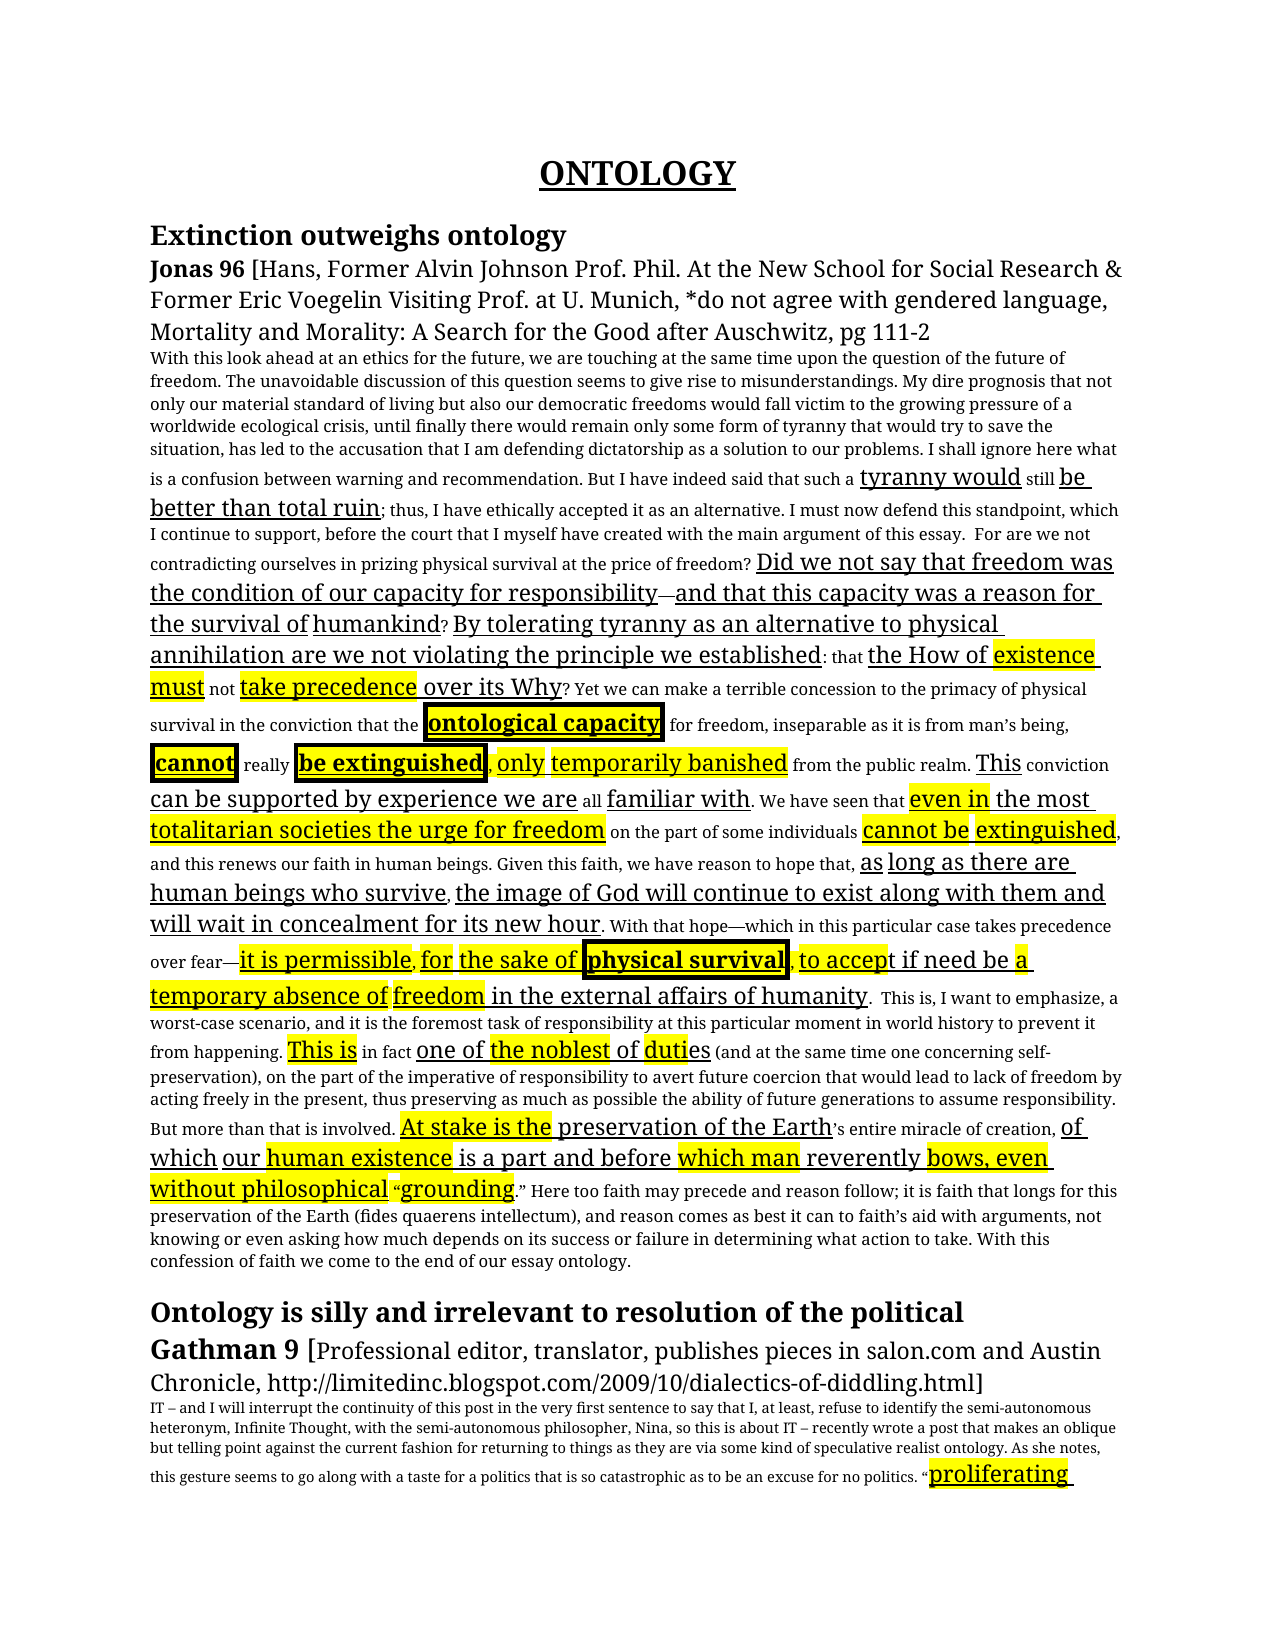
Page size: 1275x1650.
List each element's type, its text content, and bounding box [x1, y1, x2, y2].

text Jonas 96 [Hans, Former Alvin Johnson Prof. Phil. At the New School for Social Research & Former Eric Voegelin Visiting Prof. at U. Munich, *do not agree with gendered language, Mortality and Morality: A Search for the Good after Auschwitz, pg 111-2 [150, 253, 1125, 347]
text Gathman 9 [Professional editor, translator, publishes pieces in salon.com and Austin Chronicle, http://limitedinc.blogspot.com/2009/10/dialectics-of-diddling.html] [150, 1330, 1125, 1398]
subtitle Ontology is silly and irrelevant to resolution of the political [150, 1293, 1125, 1330]
subtitle Ontology [150, 150, 1125, 195]
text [150, 1398, 1125, 1489]
subtitle Extinction outweighs ontology [150, 216, 1125, 253]
text With this look ahead at an ethics for the future, we are touching at the same time upon the question of the future of freedom. The unavoidable discussion of this question seems to give rise to misunderstandings. My dire prognosis that not only our material standard of living but also our democratic freedoms would fall victim to the growing pressure of a worldwide ecological crisis, until finally there would remain only some form of tyranny that would try to save the situation, has led to the accusation that I am defending dictatorship as a solution to our problems. I shall ignore here what is a confusion between warning and recommendation. But I have indeed said that such a tyranny would still be better than total ruin; thus, I have ethically accepted it as an alternative. I must now defend this standpoint, which I continue to support, before the court that I myself have created with the main argument of this essay. For are we not contradicting ourselves in prizing physical survival at the price of freedom? Did we not say that freedom was the condition of our capacity for responsibility—and that this capacity was a reason for the survival of humankind? By tolerating tyranny as an alternative to physical annihilation are we not violating the principle we established: that the How of existence must not take precedence over its Why? Yet we can make a terrible concession to the primacy of physical survival in the conviction that the ontological capacity for freedom, inseparable as it is from man’s being, cannot really be extinguished, only temporarily banished from the public realm. This conviction can be supported by experience we are all familiar with. We have seen that even in the most totalitarian societies the urge for freedom on the part of some individuals cannot be extinguished, and this renews our faith in human beings. Given this faith, we have reason to hope that, as long as there are human beings who survive, the image of God will continue to exist along with them and will wait in concealment for its new hour. With that hope—which in this particular case takes precedence over fear—it is permissible, for the sake of physical survival, to accept if need be a temporary absence of freedom in the external affairs of humanity. This is, I want to emphasize, a worst-case scenario, and it is the foremost task of responsibility at this particular moment in world history to prevent it from happening. This is in fact one of the noblest of duties (and at the same time one concerning self-preservation), on the part of the imperative of responsibility to avert future coercion that would lead to lack of freedom by acting freely in the present, thus preserving as much as possible the ability of future generations to assume responsibility. But more than that is involved. At stake is the preservation of the Earth’s entire miracle of creation, of which our human existence is a part and before which man reverently bows, even without philosophical “grounding.” Here too faith may precede and reason follow; it is faith that longs for this preservation of the Earth (fides quaerens intellectum), and reason comes as best it can to faith’s aid with arguments, not knowing or even asking how much depends on its success or failure in determining what action to take. With this confession of faith we come to the end of our essay ontology. [150, 347, 1125, 1272]
